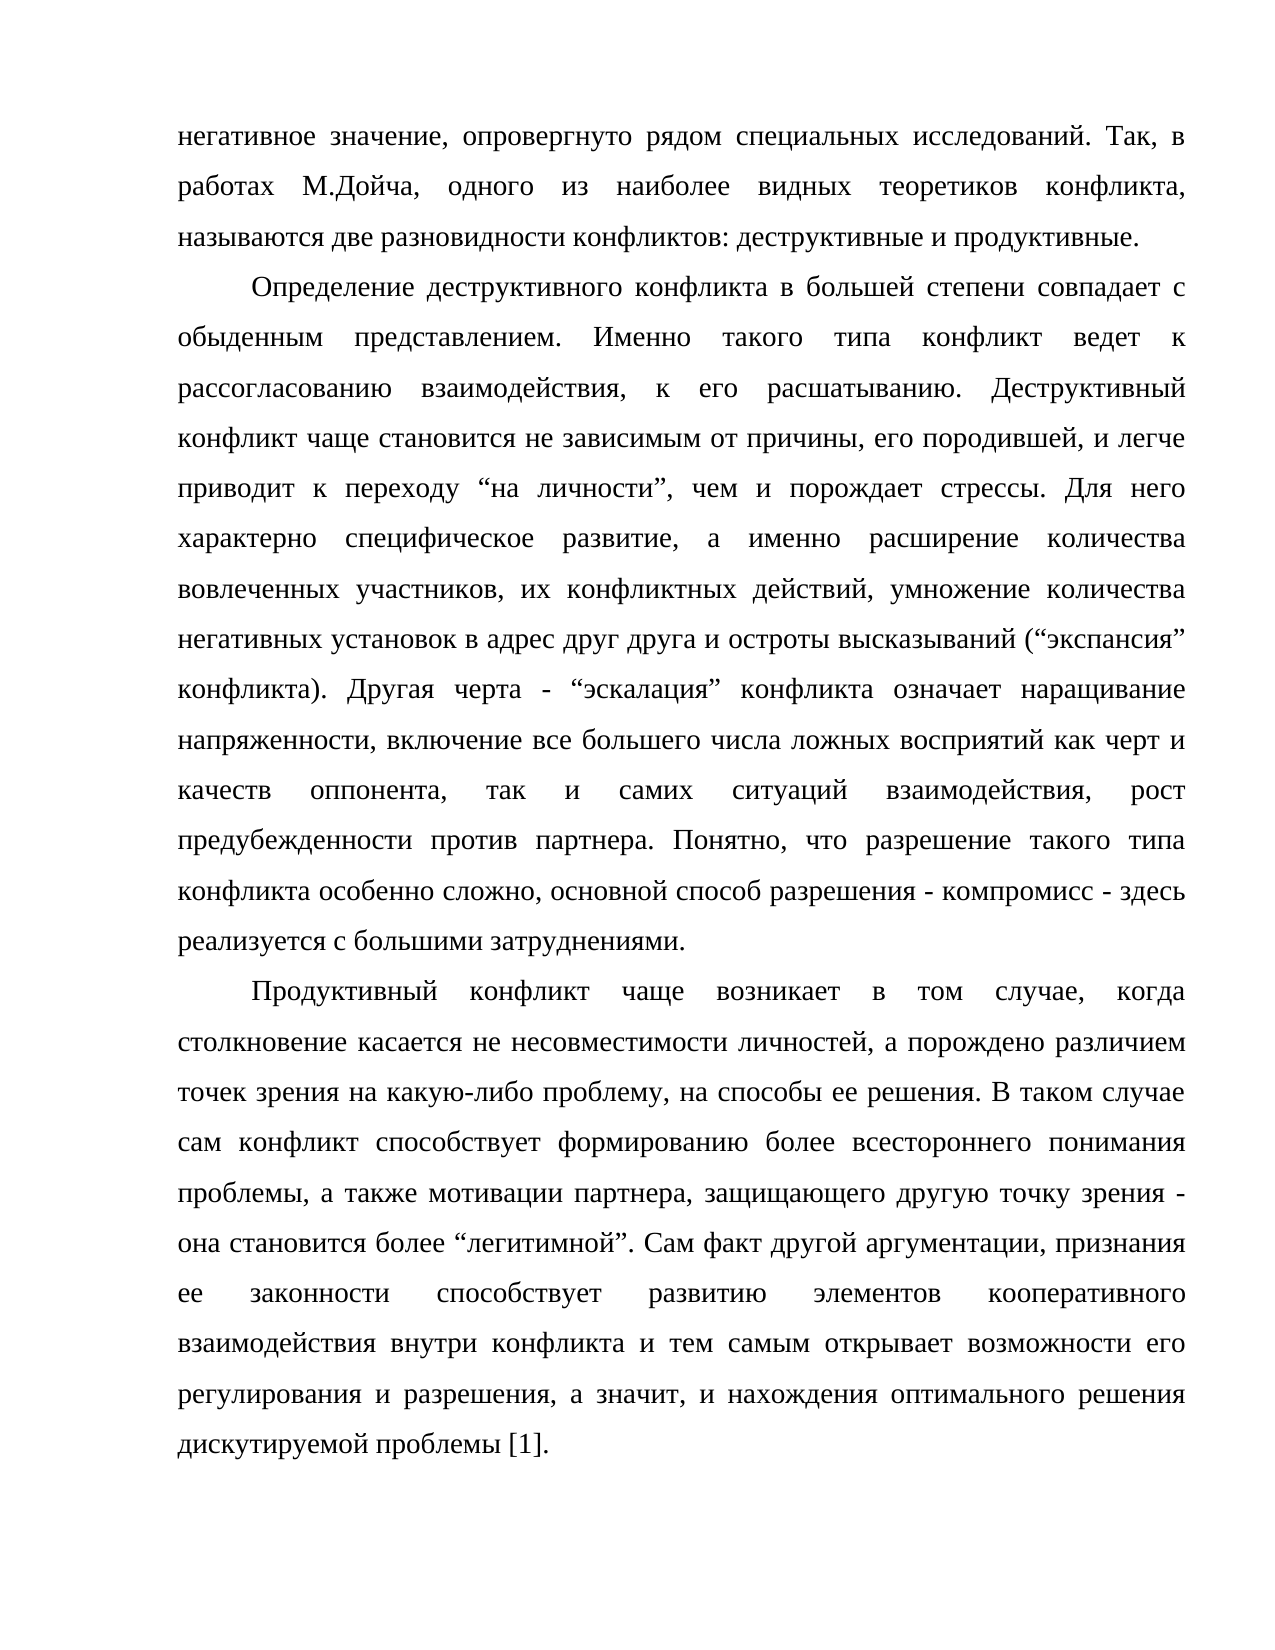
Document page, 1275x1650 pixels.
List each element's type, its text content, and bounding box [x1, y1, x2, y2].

text Продуктивный конфликт чаще возникает в том случае, когда столкновение касается не несовместимости личностей, а порождено различием точек зрения на какую-либо проблему, на способы ее решения. В таком случае сам конфликт способствует формированию более всестороннего понимания проблемы, а также мотивации партнера, защищающего другую точку зрения - она становится более “легитимной”. Сам факт другой аргументации, признания ее законности способствует развитию элементов кооперативного взаимодействия внутри конфликта и тем самым открывает возможности его регулирования и разрешения, а значит, и нахождения оптимального решения дискутируемой проблемы [1]. [177, 973, 1186, 1460]
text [177, 118, 1186, 252]
text Определение деструктивного конфликта в большей степени совпадает с обыденным представлением. Именно такого типа конфликт ведет к рассогласованию взаимодействия, к его расшатыванию. Деструктивный конфликт чаще становится не зависимым от причины, его породившей, и легче приводит к переходу “на личности”, чем и порождает стрессы. Для него характерно специфическое развитие, а именно расширение количества вовлеченных участников, их конфликтных действий, умножение количества негативных установок в адрес друг друга и остроты высказываний (“экспансия” конфликта). Другая черта - “эскалация” конфликта означает наращивание напряженности, включение все большего числа ложных восприятий как черт и качеств оппонента, так и самих ситуаций взаимодействия, рост предубежденности против партнера. Понятно, что разрешение такого типа конфликта особенно сложно, основной способ разрешения - компромисс - здесь реализуется с большими затруднениями. [177, 269, 1186, 957]
